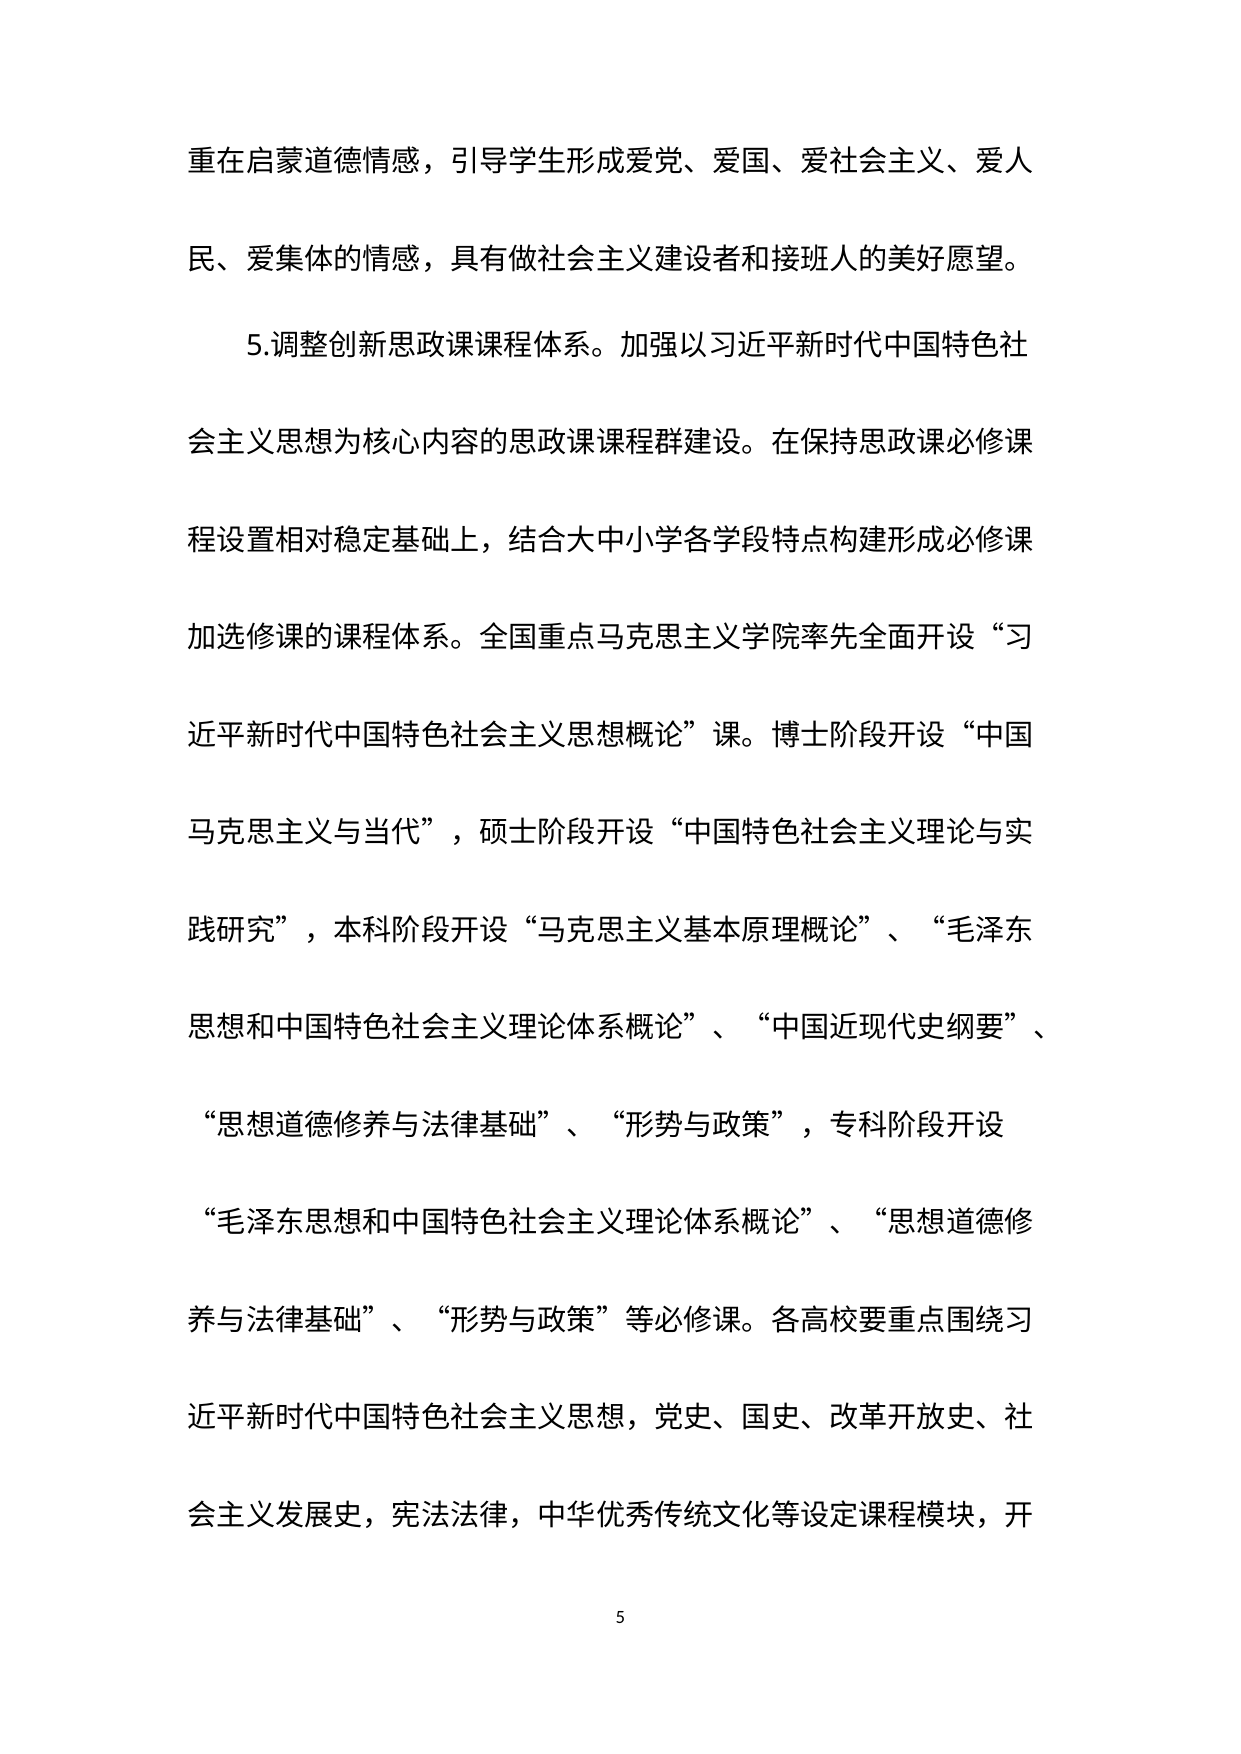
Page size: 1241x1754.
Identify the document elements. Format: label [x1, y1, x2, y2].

text [187, 126, 1053, 289]
text [187, 310, 1053, 1545]
